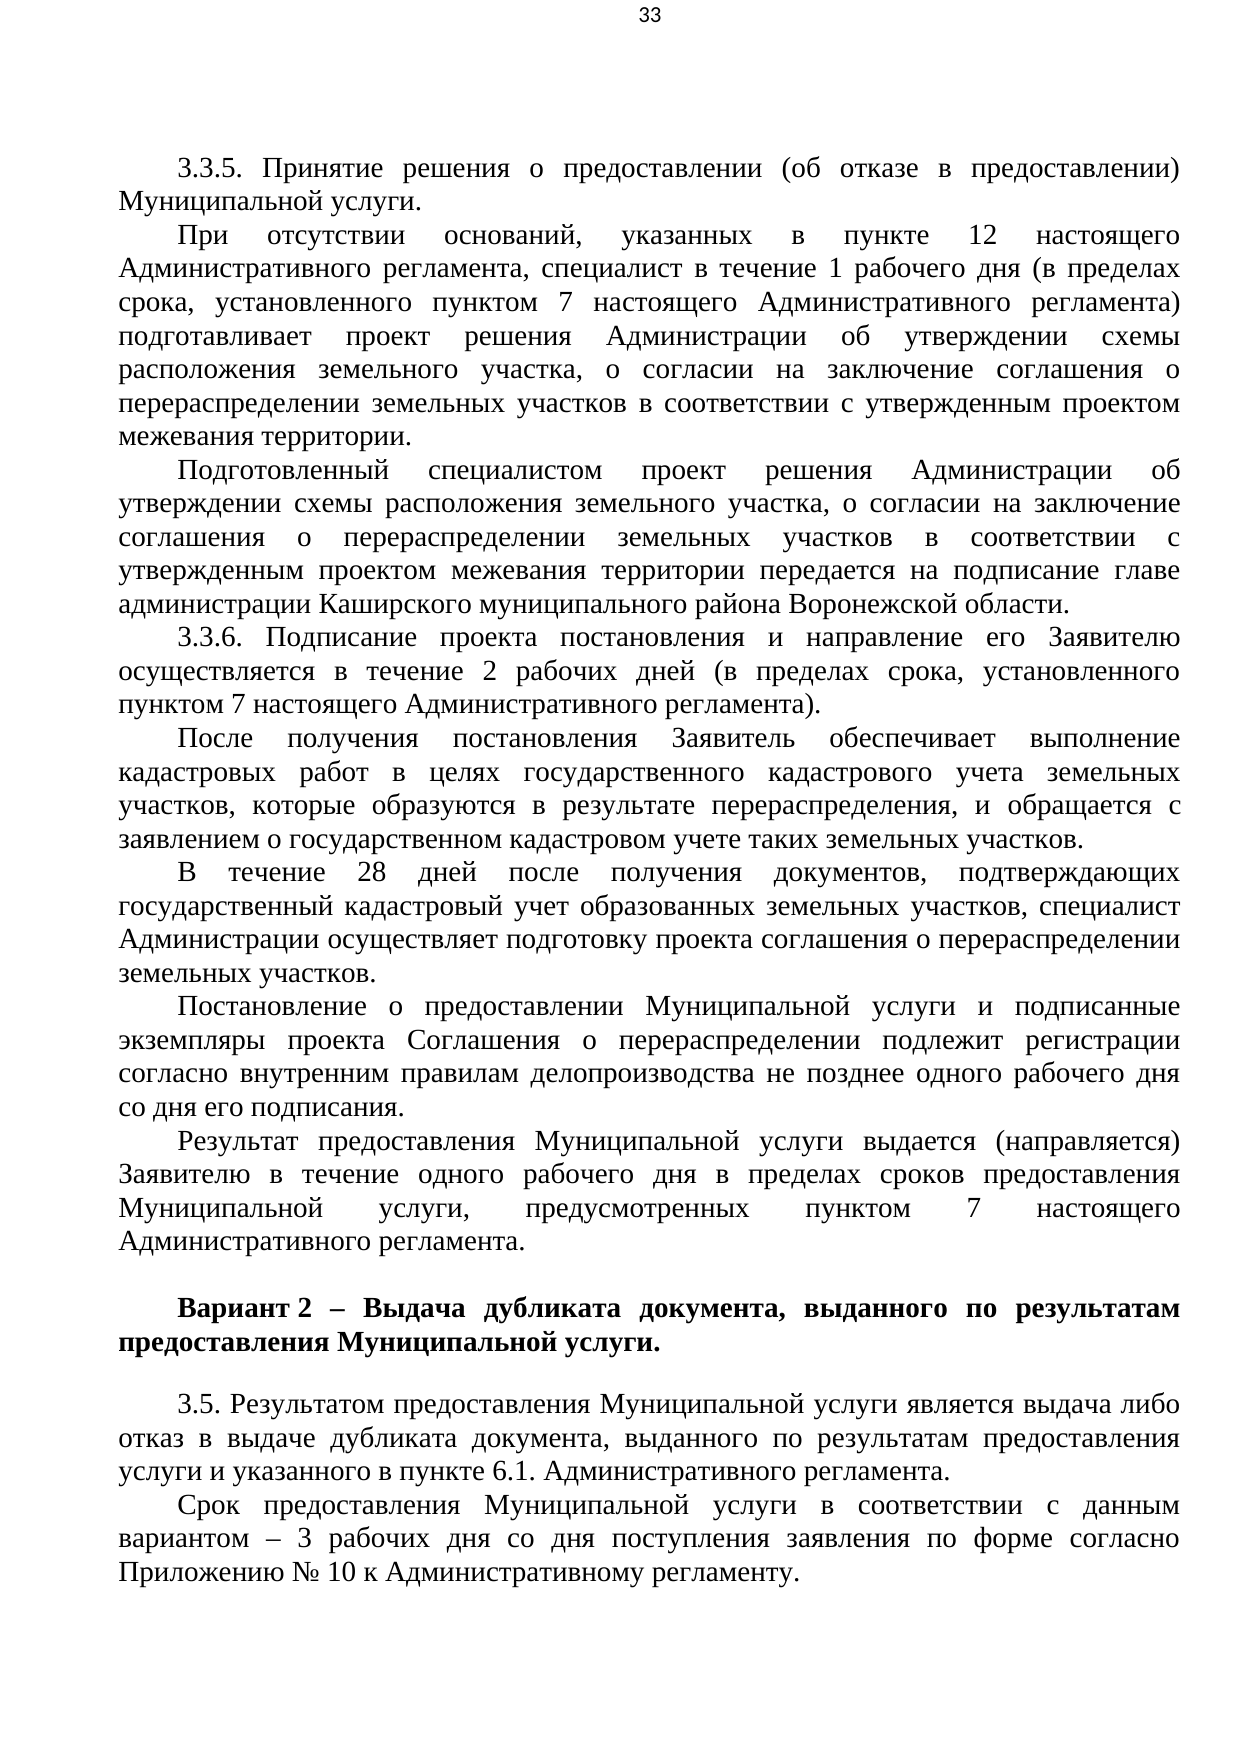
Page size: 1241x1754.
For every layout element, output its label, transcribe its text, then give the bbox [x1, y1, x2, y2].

text В течение 28 дней после получения документов, подтверждающих государственный кадастровый учет образованных земельных участков, специалист Администрации осуществляет подготовку проекта соглашения о перераспределении земельных участков. [118, 854, 1181, 988]
text Постановление о предоставлении Муниципальной услуги и подписанные экземпляры проекта Соглашения о перераспределении подлежит регистрации согласно внутренним правилам делопроизводства не позднее одного рабочего дня со дня его подписания. [118, 988, 1181, 1123]
list Вариант 2 – Выдача дубликата документа, выданного по результатам предоставления Муниципальной услуги. [118, 1290, 1181, 1357]
text Срок предоставления Муниципальной услуги в соответствии с данным вариантом – 3 рабочих дня со дня поступления заявления по форме согласно Приложению № 10 к Административному регламенту. [118, 1487, 1181, 1587]
text 3.3.5. Принятие решения о предоставлении (об отказе в предоставлении) Муниципальной услуги. [118, 150, 1181, 217]
text При отсутствии оснований, указанных в пункте 12 настоящего Административного регламента, специалист в течение 1 рабочего дня (в пределах срока, установленного пунктом 7 настоящего Административного регламента) подготавливает проект решения Администрации об утверждении схемы расположения земельного участка, о согласии на заключение соглашения о перераспределении земельных участков в соответствии с утвержденным проектом межевания территории. [118, 217, 1181, 452]
text После получения постановления Заявитель обеспечивает выполнение кадастровых работ в целях государственного кадастрового учета земельных участков, которые образуются в результате перераспределения, и обращается с заявлением о государственном кадастровом учете таких земельных участков. [118, 720, 1181, 854]
text Результат предоставления Муниципальной услуги выдается (направляется) Заявителю в течение одного рабочего дня в пределах сроков предоставления Муниципальной услуги, предусмотренных пунктом 7 настоящего Административного регламента. [118, 1123, 1181, 1257]
text 3.5. Результатом предоставления Муниципальной услуги является выдача либо отказ в выдаче дубликата документа, выданного по результатам предоставления услуги и указанного в пункте 6.1. Административного регламента. [118, 1386, 1181, 1487]
text Подготовленный специалистом проект решения Администрации об утверждении схемы расположения земельного участка, о согласии на заключение соглашения о перераспределении земельных участков в соответствии с утвержденным проектом межевания территории передается на подписание главе администрации Каширского муниципального района Воронежской области. [118, 452, 1181, 619]
text 3.3.6. Подписание проекта постановления и направление его Заявителю осуществляется в течение 2 рабочих дней (в пределах срока, установленного пунктом 7 настоящего Административного регламента). [118, 619, 1181, 720]
